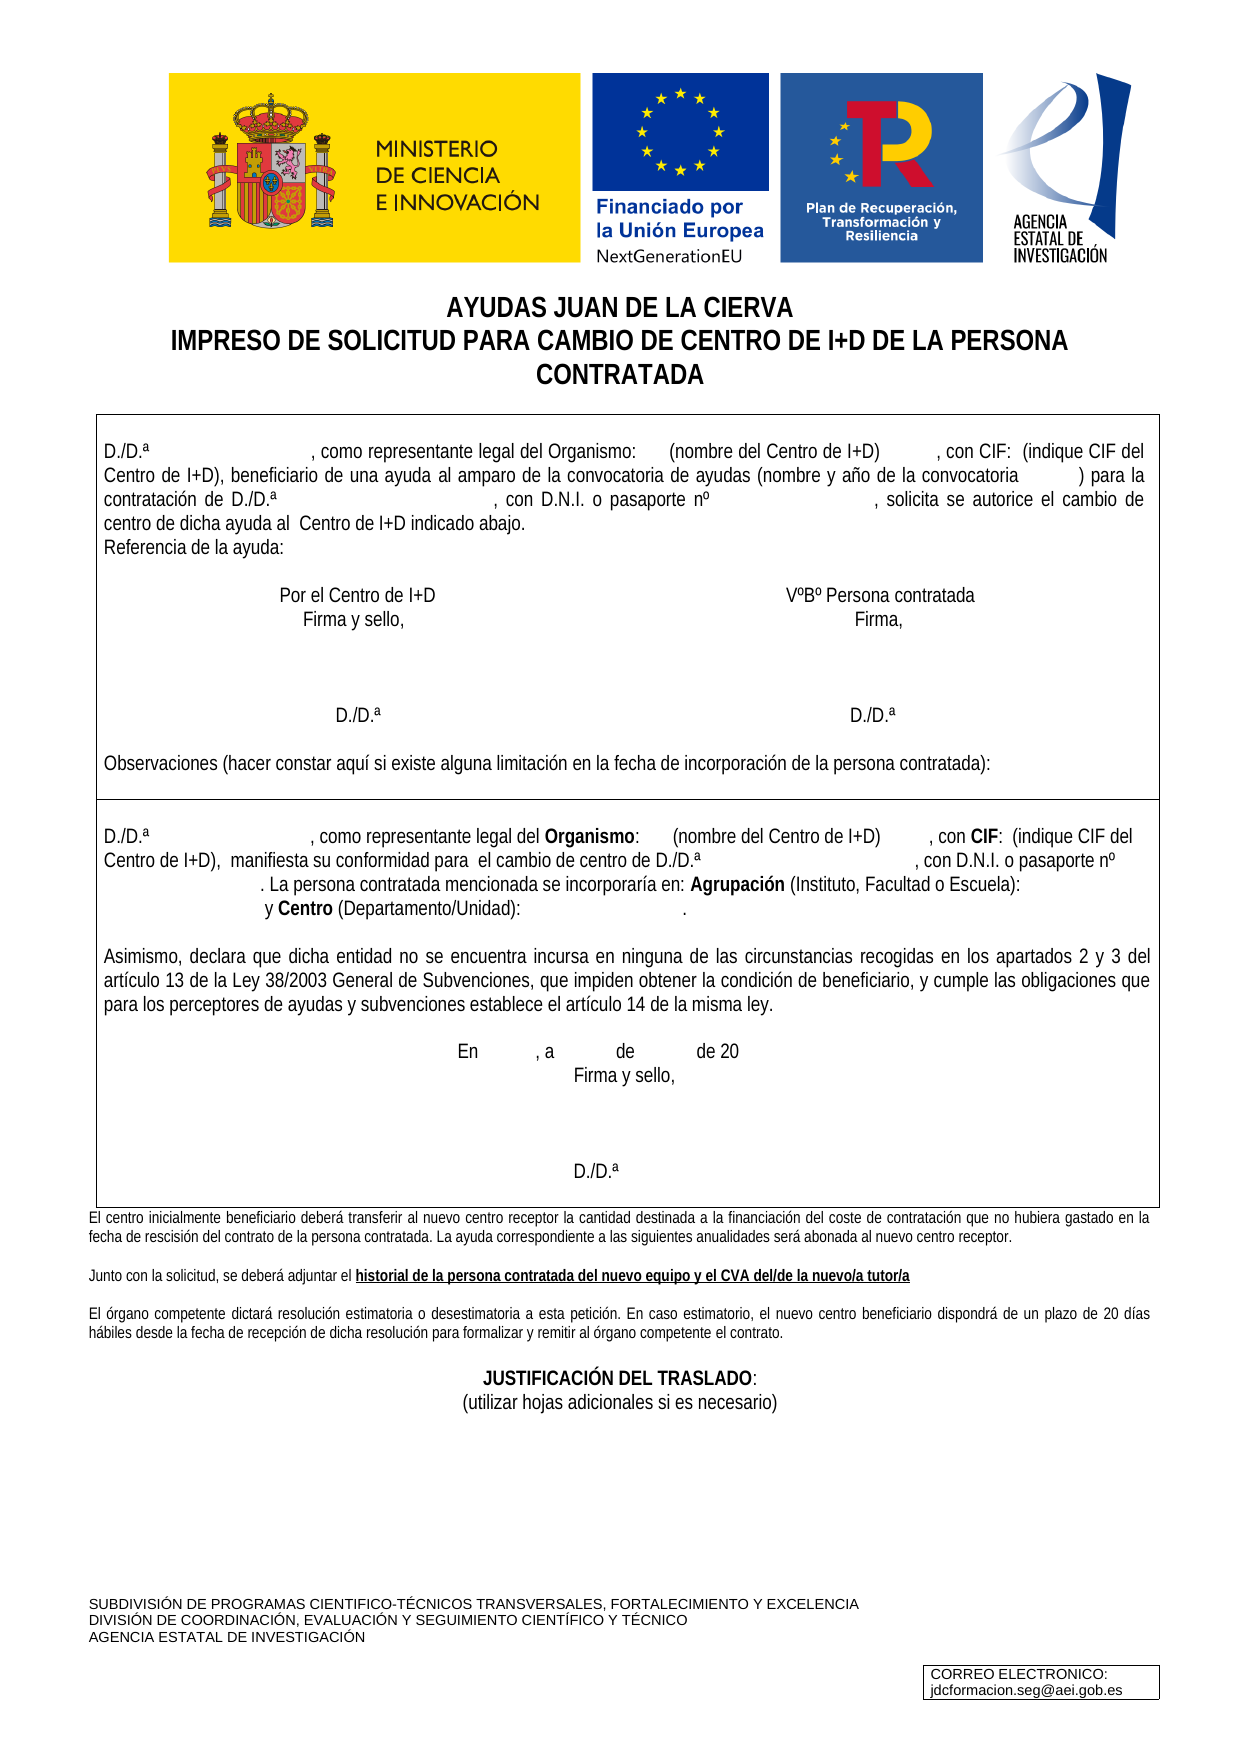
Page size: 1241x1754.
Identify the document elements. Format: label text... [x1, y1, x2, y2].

text IMPRESO DE SOLICITUD PARA CAMBIO DE CENTRO DE I+D DE LA PERSONA CONTRATADA [88, 323, 1152, 390]
text AYUDAS JUAN DE LA CIERVA [88, 290, 1152, 323]
text Junto con la solicitud, se deberá adjuntar el historial de la persona contratada del nuevo equipo y el CVA del/de la nuevo/a tutor/a [88, 1266, 1152, 1285]
text El centro inicialmente beneficiario deberá transferir al nuevo centro receptor la cantidad destinada a la financiación del coste de contratación que no hubiera gastado en la fecha de rescisión del contrato de la persona contratada. La ayuda correspondiente a las siguientes anualidades será abonada al nuevo centro receptor. [88, 1208, 1152, 1246]
picture [168, 73, 1138, 266]
text El órgano competente dictará resolución estimatoria o desestimatoria a esta petición. En caso estimatorio, el nuevo centro beneficiario dispondrá de un plazo de 20 días hábiles desde la fecha de recepción de dicha resolución para formalizar y remitir al órgano competente el contrato. [88, 1304, 1152, 1342]
table_cell D./D.ª , como representante legal del Organismo: (nombre del Centro de I+D) , con CIF: (indique CIF del Centro de I+D), manifiesta su conformidad para el cambio de centro de D./D.ª , con D.N.I. o pasaporte nº . La persona contratada mencionada se incorporaría en: Agrupación (Instituto, Facultad o Escuela): y Centro (Departamento/Unidad): . Asimismo, declara que dicha entidad no se encuentra incursa en ninguna de las circunstancias recogidas en los apartados 2 y 3 del artículo 13 de la Ley 38/2003 General de Subvenciones, que impiden obtener la condición de beneficiario, y cumple las obligaciones que para los perceptores de ayudas y subvenciones establece el artículo 14 de la misma ley. En , a de de 20 Firma y sello, D./D.ª [97, 800, 1159, 1207]
text (utilizar hojas adicionales si es necesario) [88, 1390, 1152, 1414]
text JUSTIFICACIÓN DEL TRASLADO: [88, 1366, 1152, 1390]
table_header D./D.ª , como representante legal del Organismo: (nombre del Centro de I+D) , con CIF: (indique CIF del Centro de I+D), beneficiario de una ayuda al amparo de la convocatoria de ayudas (nombre y año de la convocatoria ) para la contratación de D./D.ª , con D.N.I. o pasaporte nº , solicita se autorice el cambio de centro de dicha ayuda al Centro de I+D indicado abajo. Referencia de la ayuda: Por el Centro de I+D VºBº Persona contratada Firma y sello, Firma, D./D.ª D./D.ª Observaciones (hacer constar aquí si existe alguna limitación en la fecha de incorporación de la persona contratada): [97, 415, 1159, 799]
